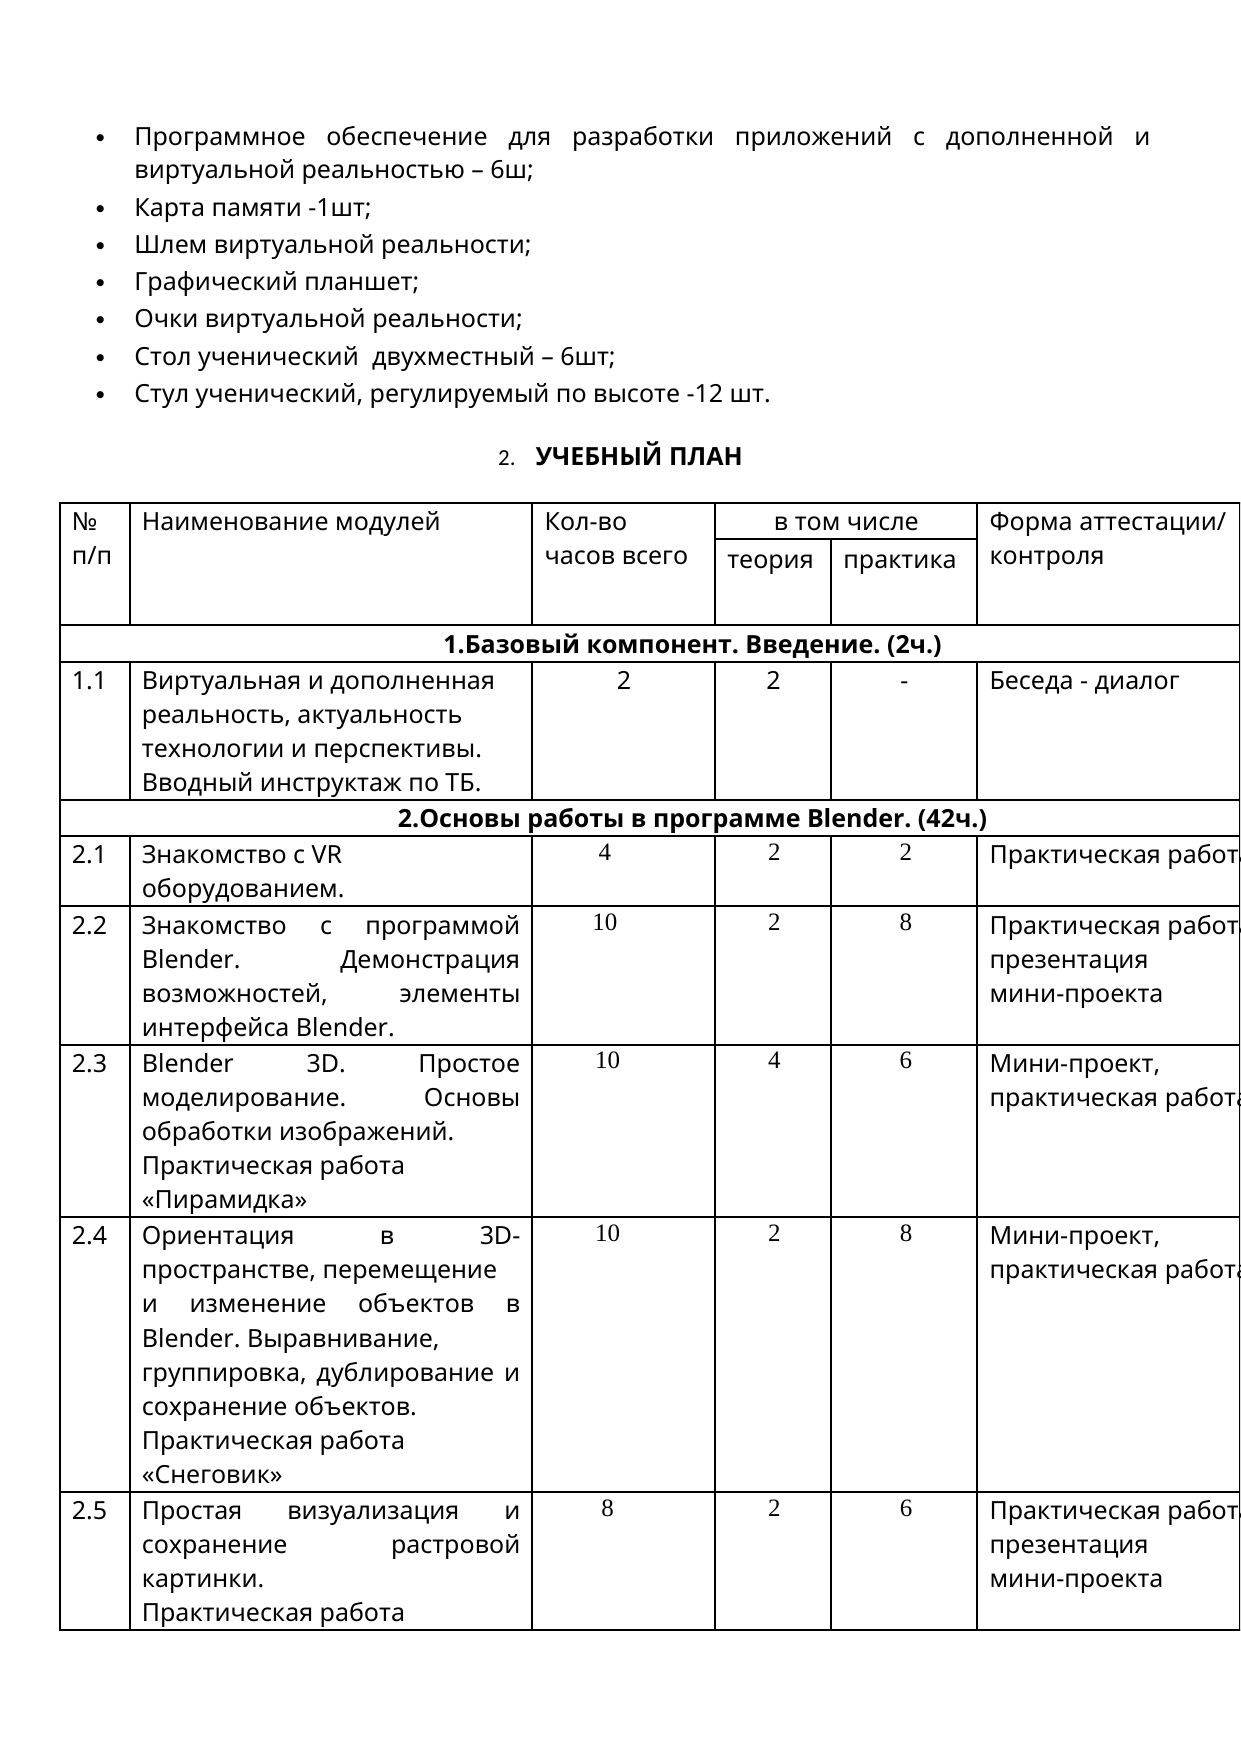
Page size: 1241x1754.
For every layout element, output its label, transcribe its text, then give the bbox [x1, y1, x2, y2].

table_cell 2 [716, 663, 830, 799]
list Шлем виртуальной реальности; [97, 227, 1152, 261]
table_cell Практическая работа, презентация мини-проекта [978, 907, 1239, 1043]
table_cell 2.4 [61, 1218, 129, 1491]
table_cell 2 [832, 837, 976, 905]
table_cell 10 [533, 907, 714, 1043]
table_header Форма аттестации/ контроля [978, 504, 1239, 624]
table_cell Blender 3D. Простое моделирование. Основы обработки изображений. Практическая работа «Пирамидка» [131, 1046, 531, 1216]
table_cell 2 [716, 907, 830, 1043]
table_cell 8 [533, 1493, 714, 1629]
table_cell 2.Основы работы в программе Blender. (42ч.) [61, 801, 1239, 835]
table_cell 2.1 [61, 837, 129, 905]
list Очки виртуальной реальности; [97, 301, 1152, 335]
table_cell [978, 1493, 1239, 1629]
table_cell 2 [716, 1218, 830, 1491]
list Стол ученический двухместный – 6шт; [97, 338, 1152, 372]
table_cell 8 [832, 1218, 976, 1491]
table_cell Мини-проект, практическая работа [978, 1046, 1239, 1216]
list УЧЕБНЫЙ ПЛАН [89, 438, 1152, 473]
list Стул ученический, регулируемый по высоте -12 шт. [97, 375, 1152, 409]
table_header Наименование модулей [131, 504, 531, 624]
table_header Кол-во часов всего [533, 504, 714, 624]
table_cell 2 [716, 837, 830, 905]
table_cell 1.1 [61, 663, 129, 799]
table_cell Виртуальная и дополненная реальность, актуальность технологии и перспективы. Вводный инструктаж по ТБ. [131, 663, 531, 799]
table_cell Беседа - диалог [978, 663, 1239, 799]
table_cell Ориентация в 3D-пространстве, перемещение и изменение объектов в Blender. Выравнивание, группировка, дублирование и сохранение объектов. Практическая работа «Снеговик» [131, 1218, 531, 1491]
list Карта памяти -1шт; [97, 189, 1152, 223]
table_cell 2.5 [61, 1493, 129, 1629]
list Графический планшет; [97, 264, 1152, 298]
table_cell 4 [533, 837, 714, 905]
table_cell 6 [832, 1046, 976, 1216]
table_cell теория [716, 540, 830, 624]
table_cell 2 [716, 1493, 830, 1629]
table_header в том числе [716, 504, 976, 538]
table_cell 4 [716, 1046, 830, 1216]
list Программное обеспечение для разработки приложений с дополненной и виртуальной реальностью – 6ш; [97, 118, 1152, 186]
table_cell Мини-проект, практическая работа [978, 1218, 1239, 1491]
table_cell 2.3 [61, 1046, 129, 1216]
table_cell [131, 1493, 531, 1629]
table_cell Знакомство с VR оборудованием. [131, 837, 531, 905]
table_cell 1.Базовый компонент. Введение. (2ч.) [61, 626, 1239, 661]
table_header № п/п [61, 504, 129, 624]
table_cell 10 [533, 1218, 714, 1491]
table_cell 2.2 [61, 907, 129, 1043]
table_cell - [832, 663, 976, 799]
table_cell 8 [832, 907, 976, 1043]
table_cell 6 [832, 1493, 976, 1629]
table_cell Практическая работа [978, 837, 1239, 905]
table_cell Знакомство с программой Blender. Демонстрация возможностей, элементы интерфейса Blender. [131, 907, 531, 1043]
table_cell 2 [533, 663, 714, 799]
table_cell 10 [533, 1046, 714, 1216]
table_cell практика [832, 540, 976, 624]
